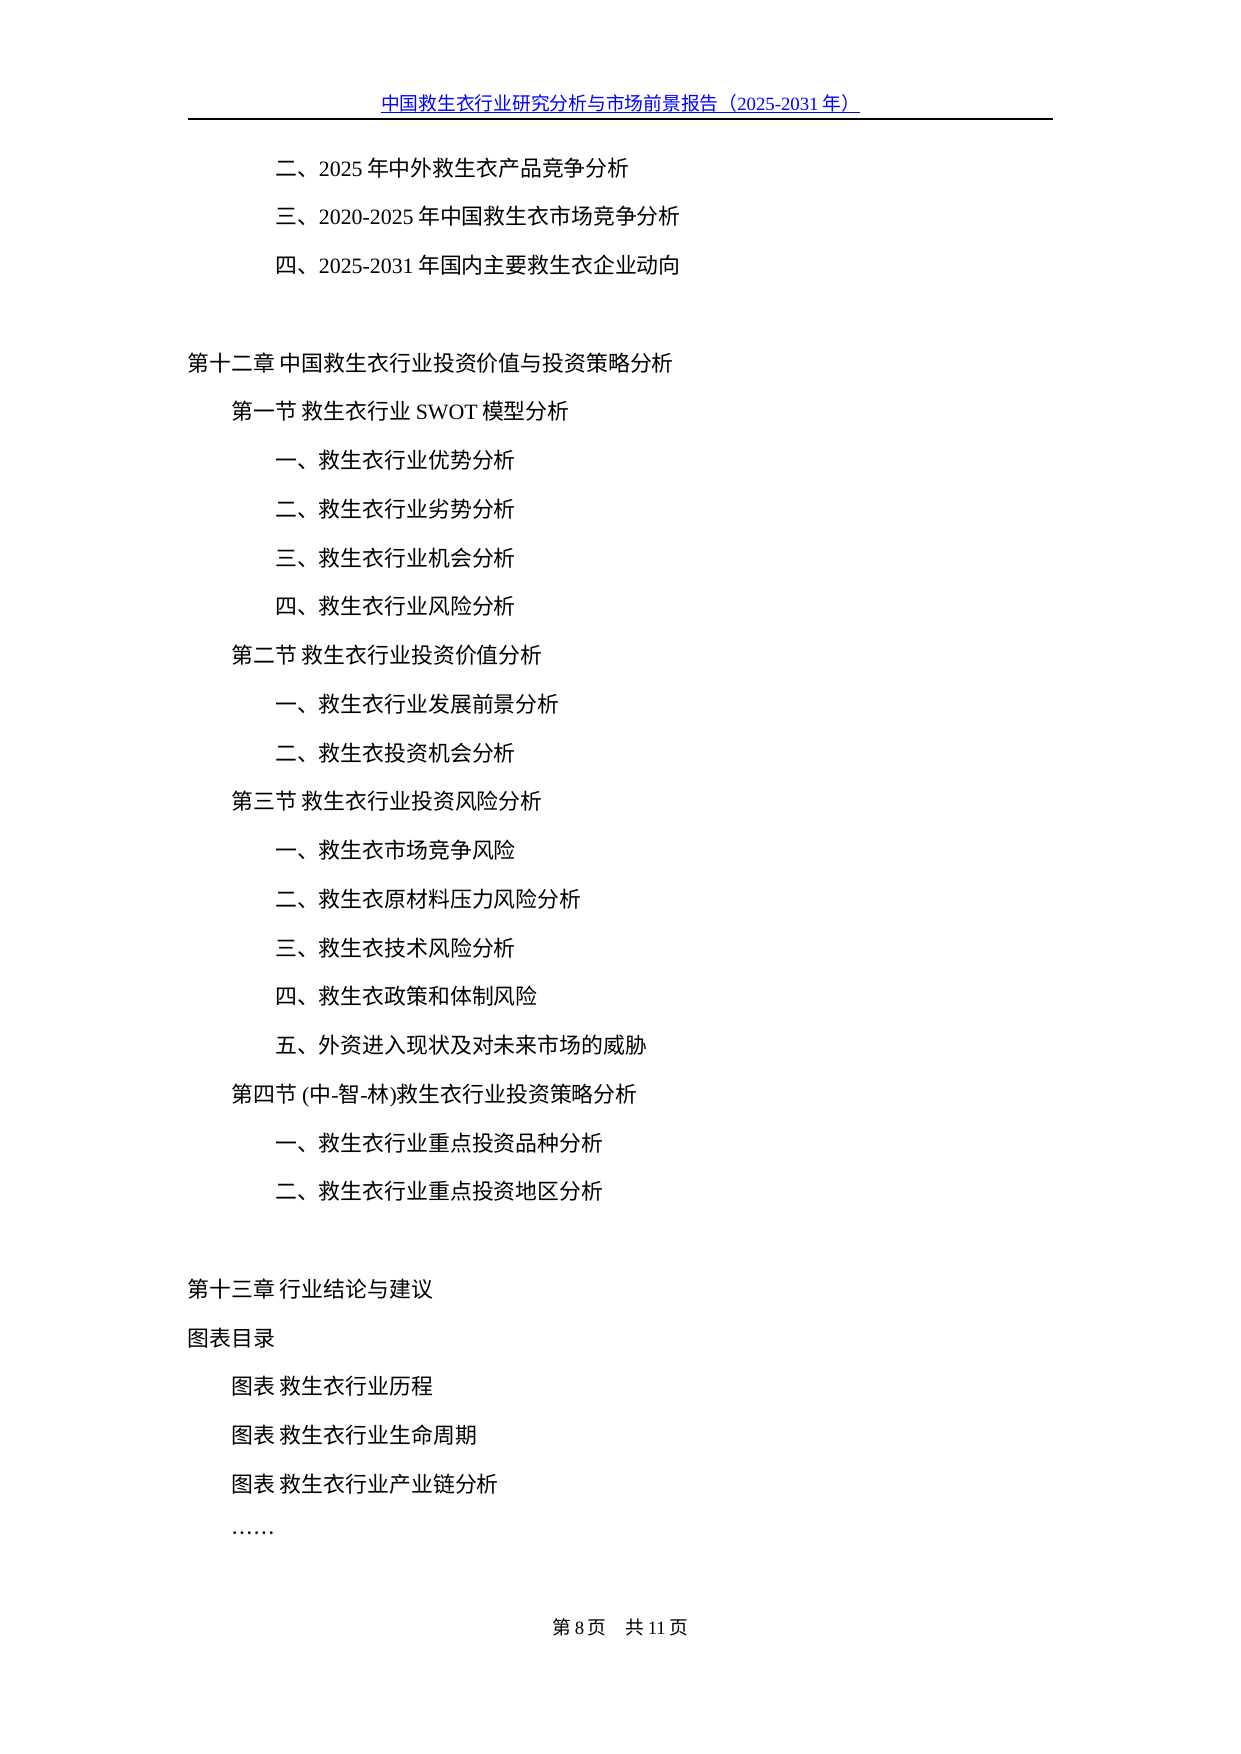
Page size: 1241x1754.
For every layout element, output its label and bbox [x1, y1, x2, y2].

text [187, 150, 1053, 1548]
